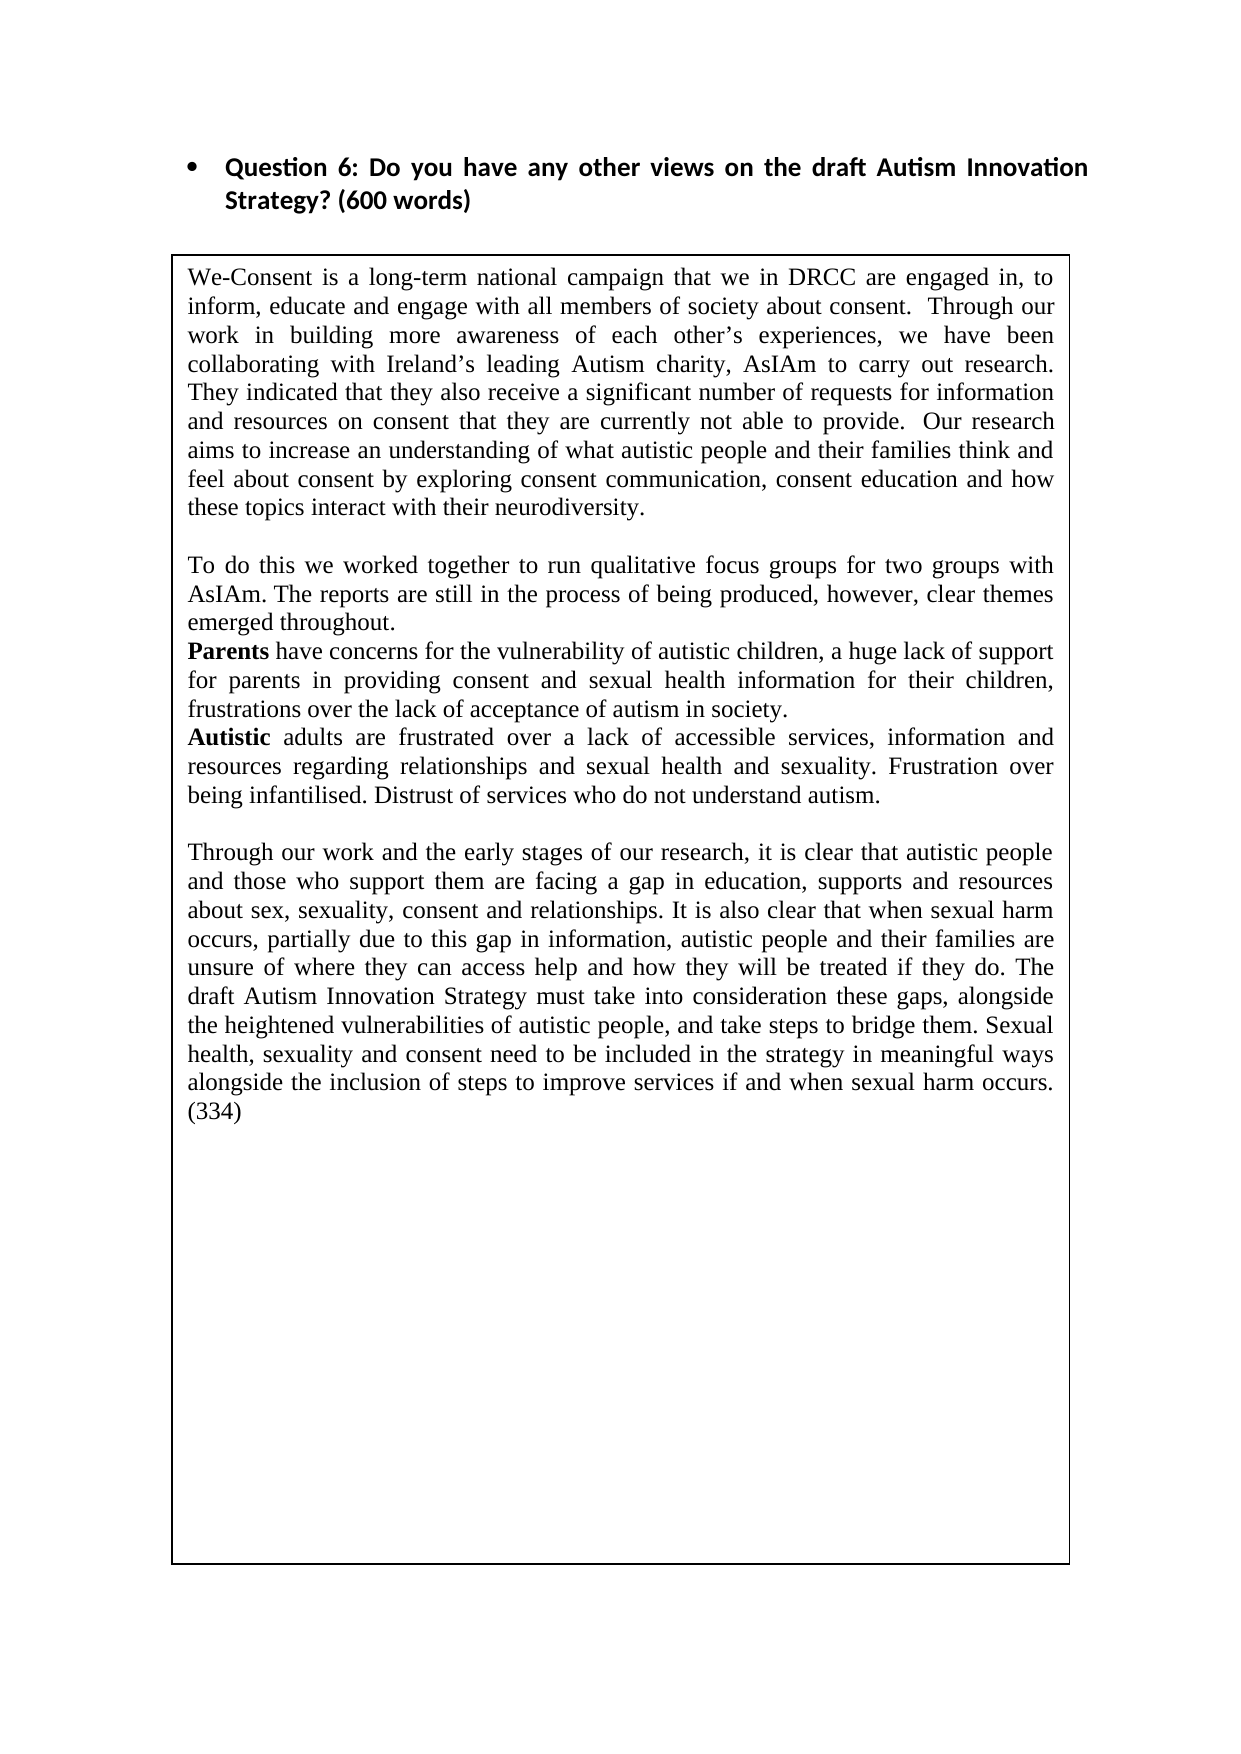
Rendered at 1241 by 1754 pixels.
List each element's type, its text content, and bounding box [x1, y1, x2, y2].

subtitle Question 6: Do you have any other views on the draft Autism Innovation Strategy? (600 words) [187, 150, 1090, 216]
